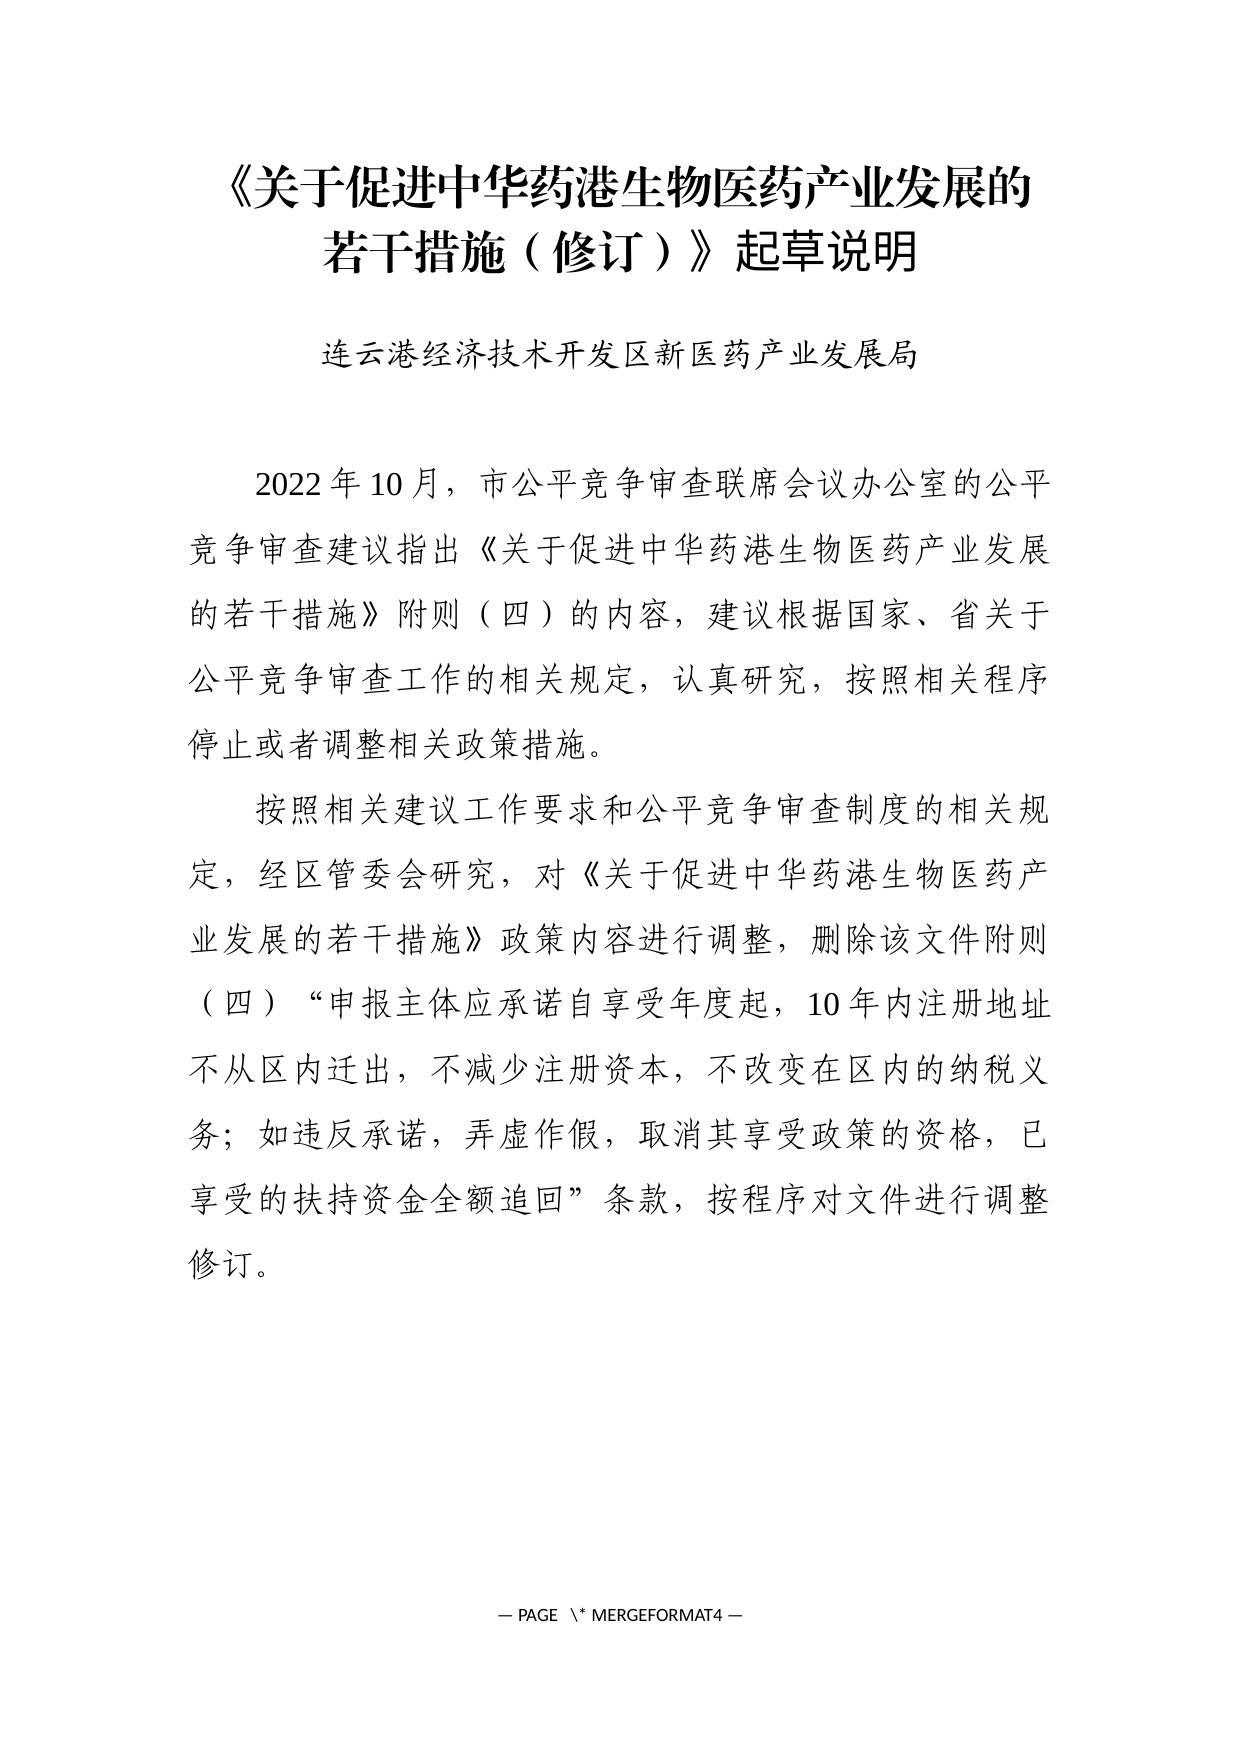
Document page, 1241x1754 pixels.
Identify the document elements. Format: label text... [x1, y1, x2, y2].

text 连云港经济技术开发区新医药产业发展局 [187, 319, 1053, 384]
text 《关于促进中华药港生物医药产业发展的若干措施（修订）》起草说明 [187, 157, 1053, 287]
text 2022年10月，市公平竞争审查联席会议办公室的公平竞争审查建议指出《关于促进中华药港生物医药产业发展的若干措施》附则（四）的内容，建议根据国家、省关于公平竞争审查工作的相关规定，认真研究，按照相关程序停止或者调整相关政策措施。 [187, 449, 1053, 774]
text 按照相关建议工作要求和公平竞争审查制度的相关规定，经区管委会研究，对《关于促进中华药港生物医药产业发展的若干措施》政策内容进行调整，删除该文件附则（四）“申报主体应承诺自享受年度起，10年内注册地址不从区内迁出，不减少注册资本，不改变在区内的纳税义务；如违反承诺，弄虚作假，取消其享受政策的资格，已享受的扶持资金全额追回”条款，按程序对文件进行调整修订。 [187, 774, 1053, 1294]
